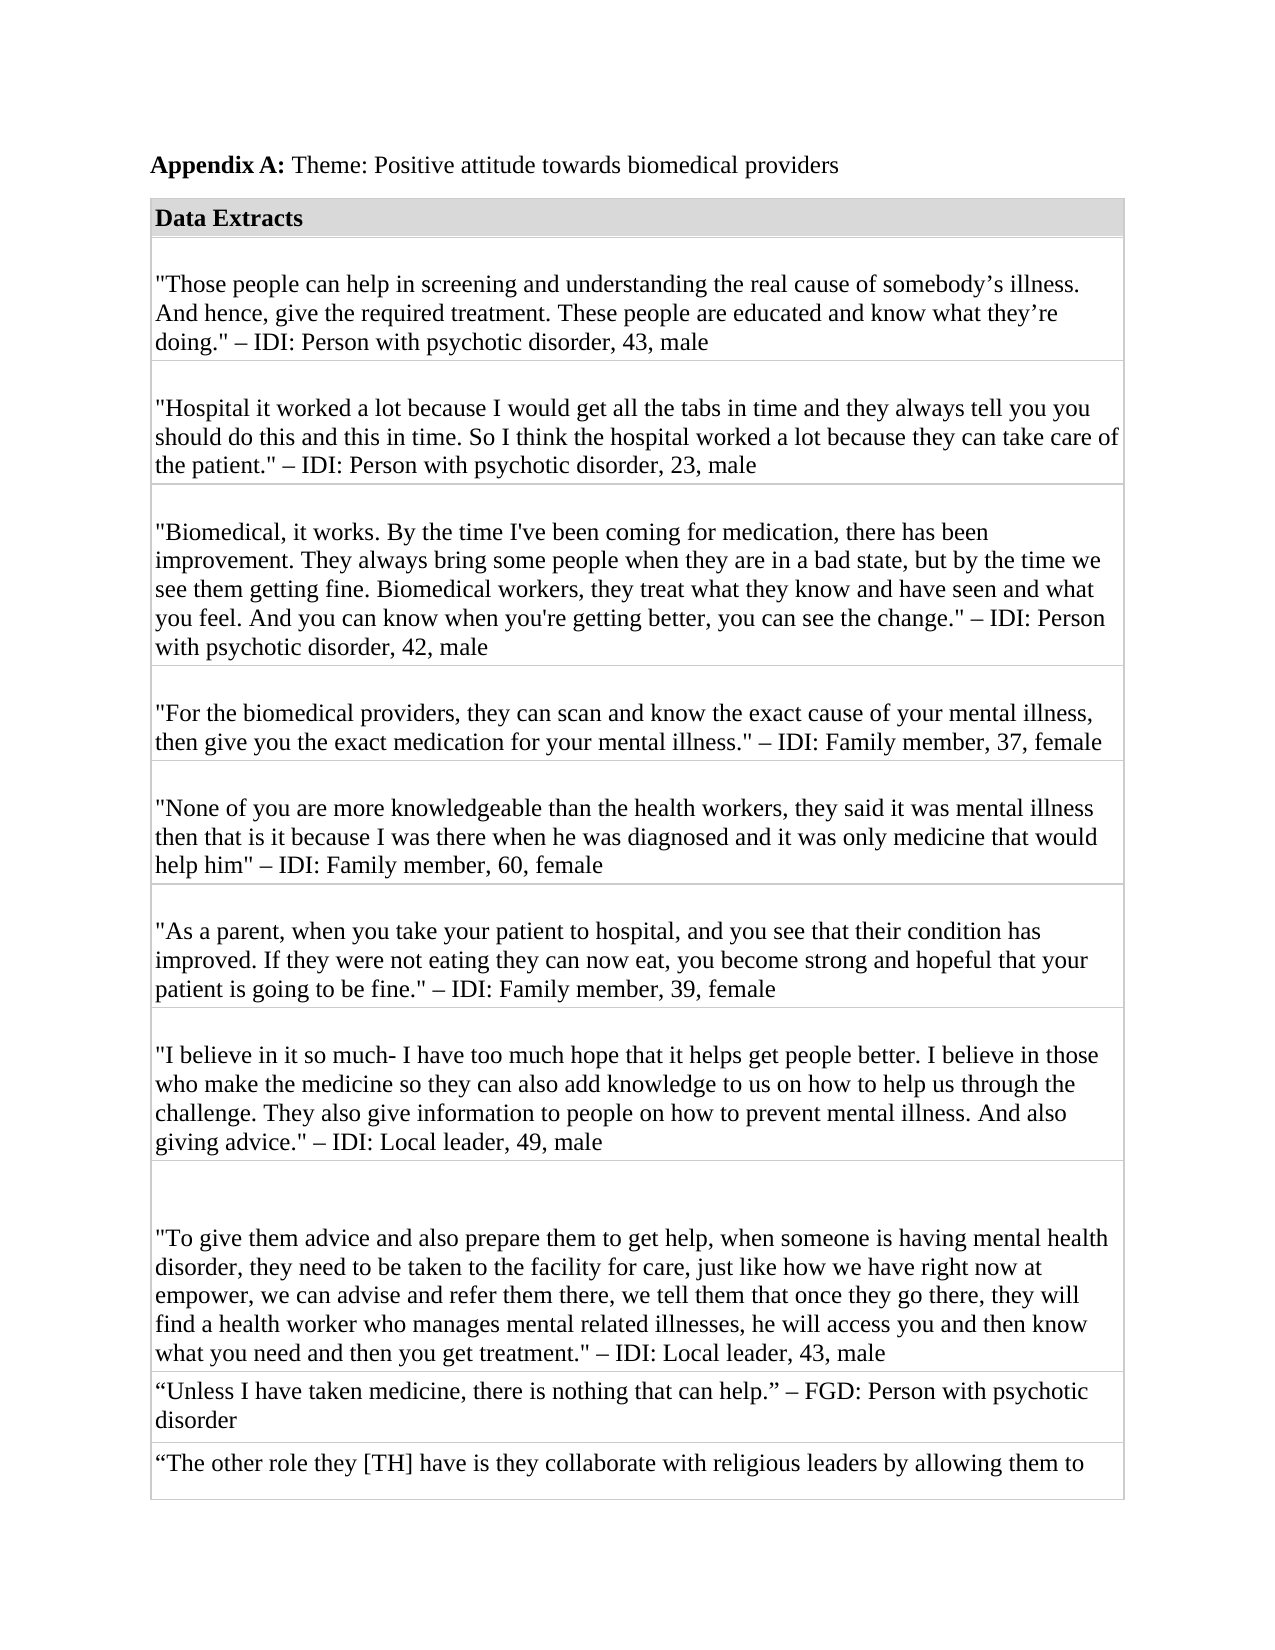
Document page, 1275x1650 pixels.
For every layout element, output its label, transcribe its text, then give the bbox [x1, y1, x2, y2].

table_cell "None of you are more knowledgeable than the health workers, they said it was mental illness then that is it because I was there when he was diagnosed and it was only medicine that would help him" – IDI: Family member, 60, female [152, 761, 1123, 883]
table_cell "To give them advice and also prepare them to get help, when someone is having mental health disorder, they need to be taken to the facility for care, just like how we have right now at empower, we can advise and refer them there, we tell them that once they go there, they will find a health worker who manages mental related illnesses, he will access you and then know what you need and then you get treatment." – IDI: Local leader, 43, male [152, 1161, 1123, 1371]
table_cell "Biomedical, it works. By the time I've been coming for medication, there has been improvement. They always bring some people when they are in a bad state, but by the time we see them getting fine. Biomedical workers, they treat what they know and have seen and what you feel. And you can know when you're getting better, you can see the change." – IDI: Person with psychotic disorder, 42, male [152, 485, 1123, 664]
table_cell “Unless I have taken medicine, there is nothing that can help.” – FGD: Person with psychotic disorder [152, 1372, 1123, 1442]
text Appendix A: Theme: Positive attitude towards biomedical providers [150, 150, 1125, 179]
table_cell "Those people can help in screening and understanding the real cause of somebody’s illness. And hence, give the required treatment. These people are educated and know what they’re doing." – IDI: Person with psychotic disorder, 43, male [152, 238, 1123, 360]
table_cell "I believe in it so much- I have too much hope that it helps get people better. I believe in those who make the medicine so they can also add knowledge to us on how to help us through the challenge. They also give information to people on how to prevent mental illness. And also giving advice." – IDI: Local leader, 49, male [152, 1008, 1123, 1160]
table_cell "For the biomedical providers, they can scan and know the exact cause of your mental illness, then give you the exact medication for your mental illness." – IDI: Family member, 37, female [152, 666, 1123, 760]
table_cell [152, 1443, 1123, 1498]
table_cell "As a parent, when you take your patient to hospital, and you see that their condition has improved. If they were not eating they can now eat, you become strong and hopeful that your patient is going to be fine." – IDI: Family member, 39, female [152, 885, 1123, 1007]
table_cell "Hospital it worked a lot because I would get all the tabs in time and they always tell you you should do this and this in time. So I think the hospital worked a lot because they can take care of the patient." – IDI: Person with psychotic disorder, 23, male [152, 361, 1123, 483]
table_header Data Extracts [152, 199, 1123, 236]
